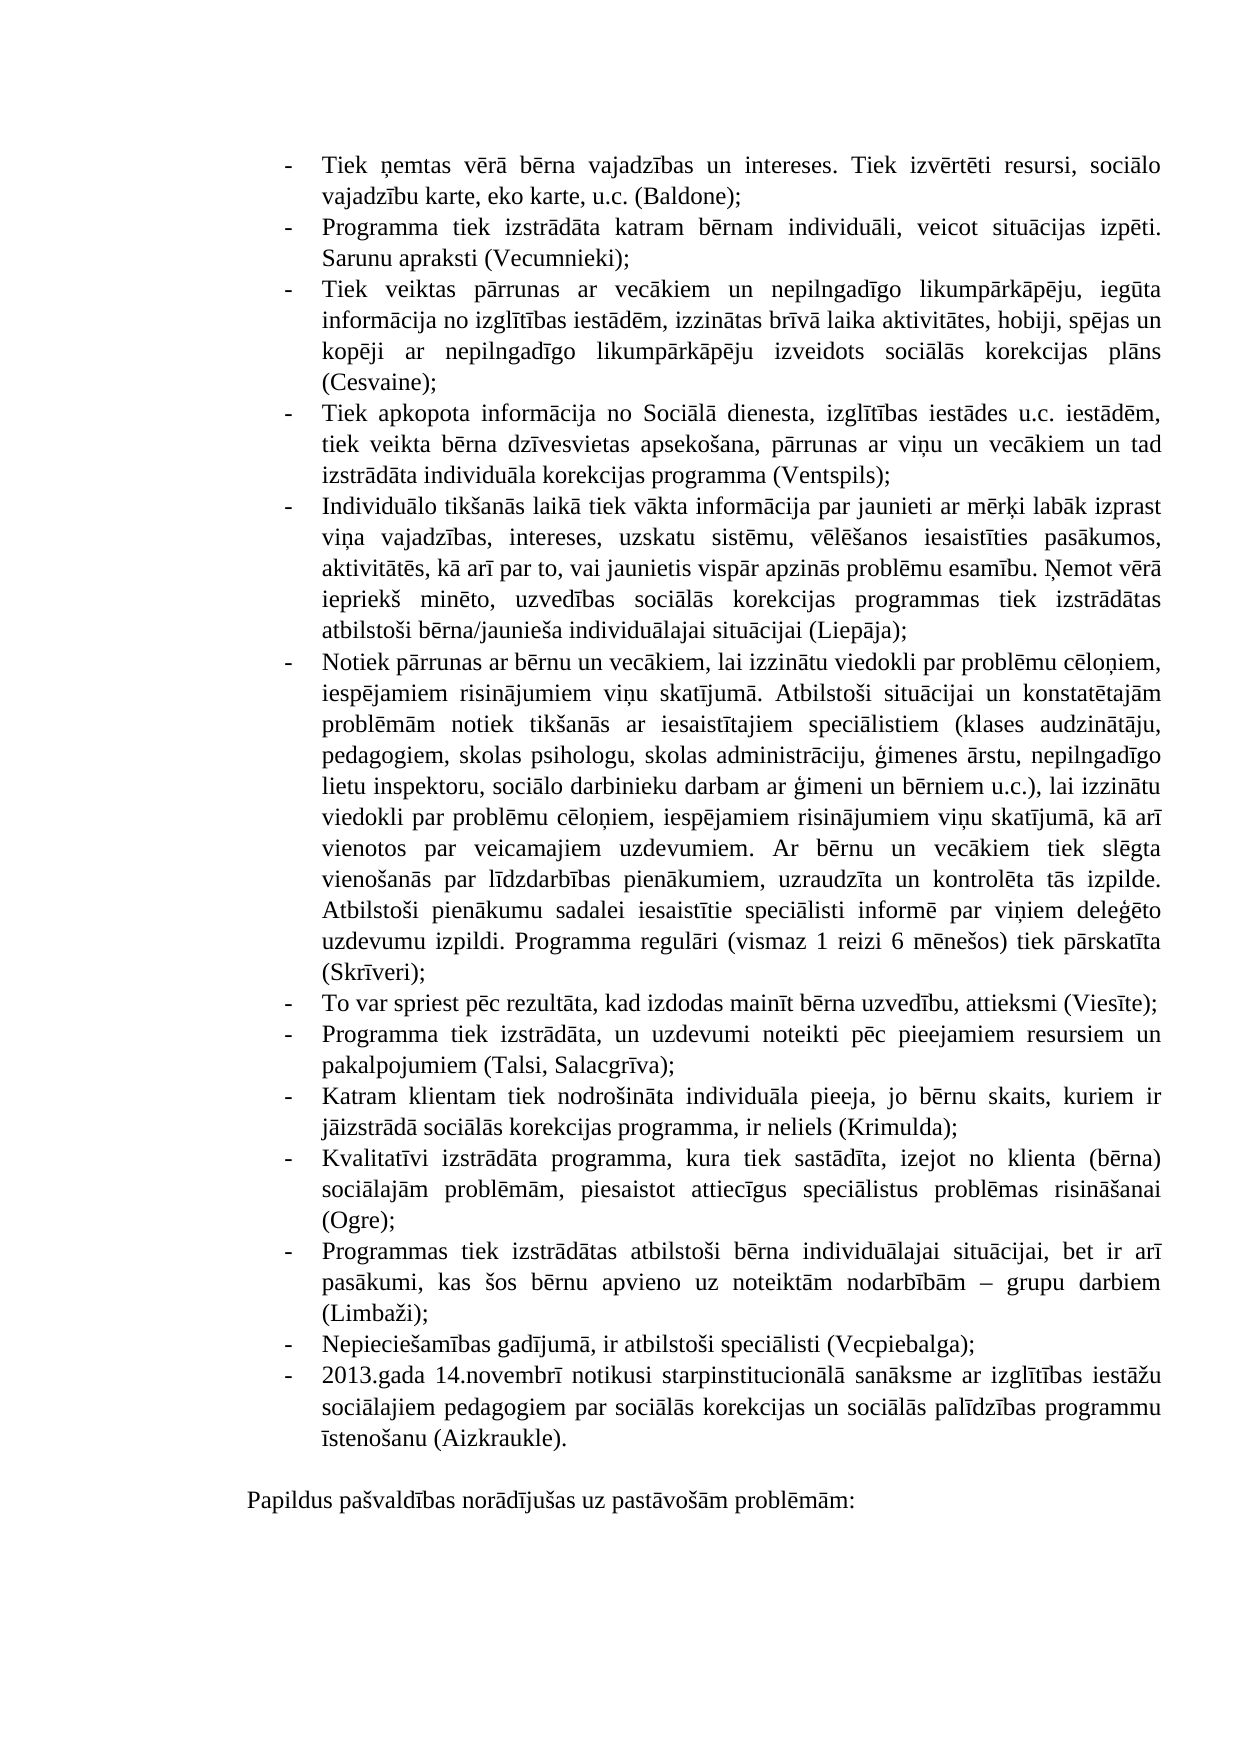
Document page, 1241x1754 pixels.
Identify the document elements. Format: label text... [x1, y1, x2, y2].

list Tiek veiktas pārrunas ar vecākiem un nepilngadīgo likumpārkāpēju, iegūta informācija no izglītības iestādēm, izzinātas brīvā laika aktivitātes, hobiji, spējas un kopēji ar nepilngadīgo likumpārkāpēju izveidots sociālās korekcijas plāns (Cesvaine); [284, 274, 1162, 396]
list To var spriest pēc rezultāta, kad izdodas mainīt bērna uzvedību, attieksmi (Viesīte); [284, 988, 1162, 1017]
list Tiek ņemtas vērā bērna vajadzības un intereses. Tiek izvērtēti resursi, sociālo vajadzību karte, eko karte, u.c. (Baldone); [284, 150, 1162, 210]
list Nepieciešamības gadījumā, ir atbilstoši speciālisti (Vecpiebalga); [284, 1329, 1162, 1358]
list Programma tiek izstrādāta, un uzdevumi noteikti pēc pieejamiem resursiem un pakalpojumiem (Talsi, Salacgrīva); [284, 1019, 1162, 1079]
list Papildus pašvaldības norādījušas uz pastāvošām problēmām: [247, 1485, 1162, 1513]
list Individuālo tikšanās laikā tiek vākta informācija par jaunieti ar mērķi labāk izprast viņa vajadzības, intereses, uzskatu sistēmu, vēlēšanos iesaistīties pasākumos, aktivitātēs, kā arī par to, vai jaunietis vispār apzinās problēmu esamību. Ņemot vērā iepriekš minēto, uzvedības sociālās korekcijas programmas tiek izstrādātas atbilstoši bērna/jaunieša individuālajai situācijai (Liepāja); [284, 491, 1162, 644]
list 2013.gada 14.novembrī notikusi starpinstitucionālā sanāksme ar izglītības iestāžu sociālajiem pedagogiem par sociālās korekcijas un sociālās palīdzības programmu īstenošanu (Aizkraukle). [284, 1361, 1162, 1451]
list Programmas tiek izstrādātas atbilstoši bērna individuālajai situācijai, bet ir arī pasākumi, kas šos bērnu apvieno uz noteiktām nodarbībām – grupu darbiem (Limbaži); [284, 1236, 1162, 1327]
list Katram klientam tiek nodrošināta individuāla pieeja, jo bērnu skaits, kuriem ir jāizstrādā sociālās korekcijas programma, ir neliels (Krimulda); [284, 1081, 1162, 1141]
list Tiek apkopota informācija no Sociālā dienesta, izglītības iestādes u.c. iestādēm, tiek veikta bērna dzīvesvietas apsekošana, pārrunas ar viņu un vecākiem un tad izstrādāta individuāla korekcijas programma (Ventspils); [284, 398, 1162, 489]
list Notiek pārrunas ar bērnu un vecākiem, lai izzinātu viedokli par problēmu cēloņiem, iespējamiem risinājumiem viņu skatījumā. Atbilstoši situācijai un konstatētajām problēmām notiek tikšanās ar iesaistītajiem speciālistiem (klases audzinātāju, pedagogiem, skolas psihologu, skolas administrāciju, ģimenes ārstu, nepilngadīgo lietu inspektoru, sociālo darbinieku darbam ar ģimeni un bērniem u.c.), lai izzinātu viedokli par problēmu cēloņiem, iespējamiem risinājumiem viņu skatījumā, kā arī vienotos par veicamajiem uzdevumiem. Ar bērnu un vecākiem tiek slēgta vienošanās par līdzdarbības pienākumiem, uzraudzīta un kontrolēta tās izpilde. Atbilstoši pienākumu sadalei iesaistītie speciālisti informē par viņiem deleģēto uzdevumu izpildi. Programma regulāri (vismaz 1 reizi 6 mēnešos) tiek pārskatīta (Skrīveri); [284, 647, 1162, 986]
list Programma tiek izstrādāta katram bērnam individuāli, veicot situācijas izpēti. Sarunu apraksti (Vecumnieki); [284, 212, 1162, 272]
list Kvalitatīvi izstrādāta programma, kura tiek sastādīta, izejot no klienta (bērna) sociālajām problēmām, piesaistot attiecīgus speciālistus problēmas risināšanai (Ogre); [284, 1143, 1162, 1234]
